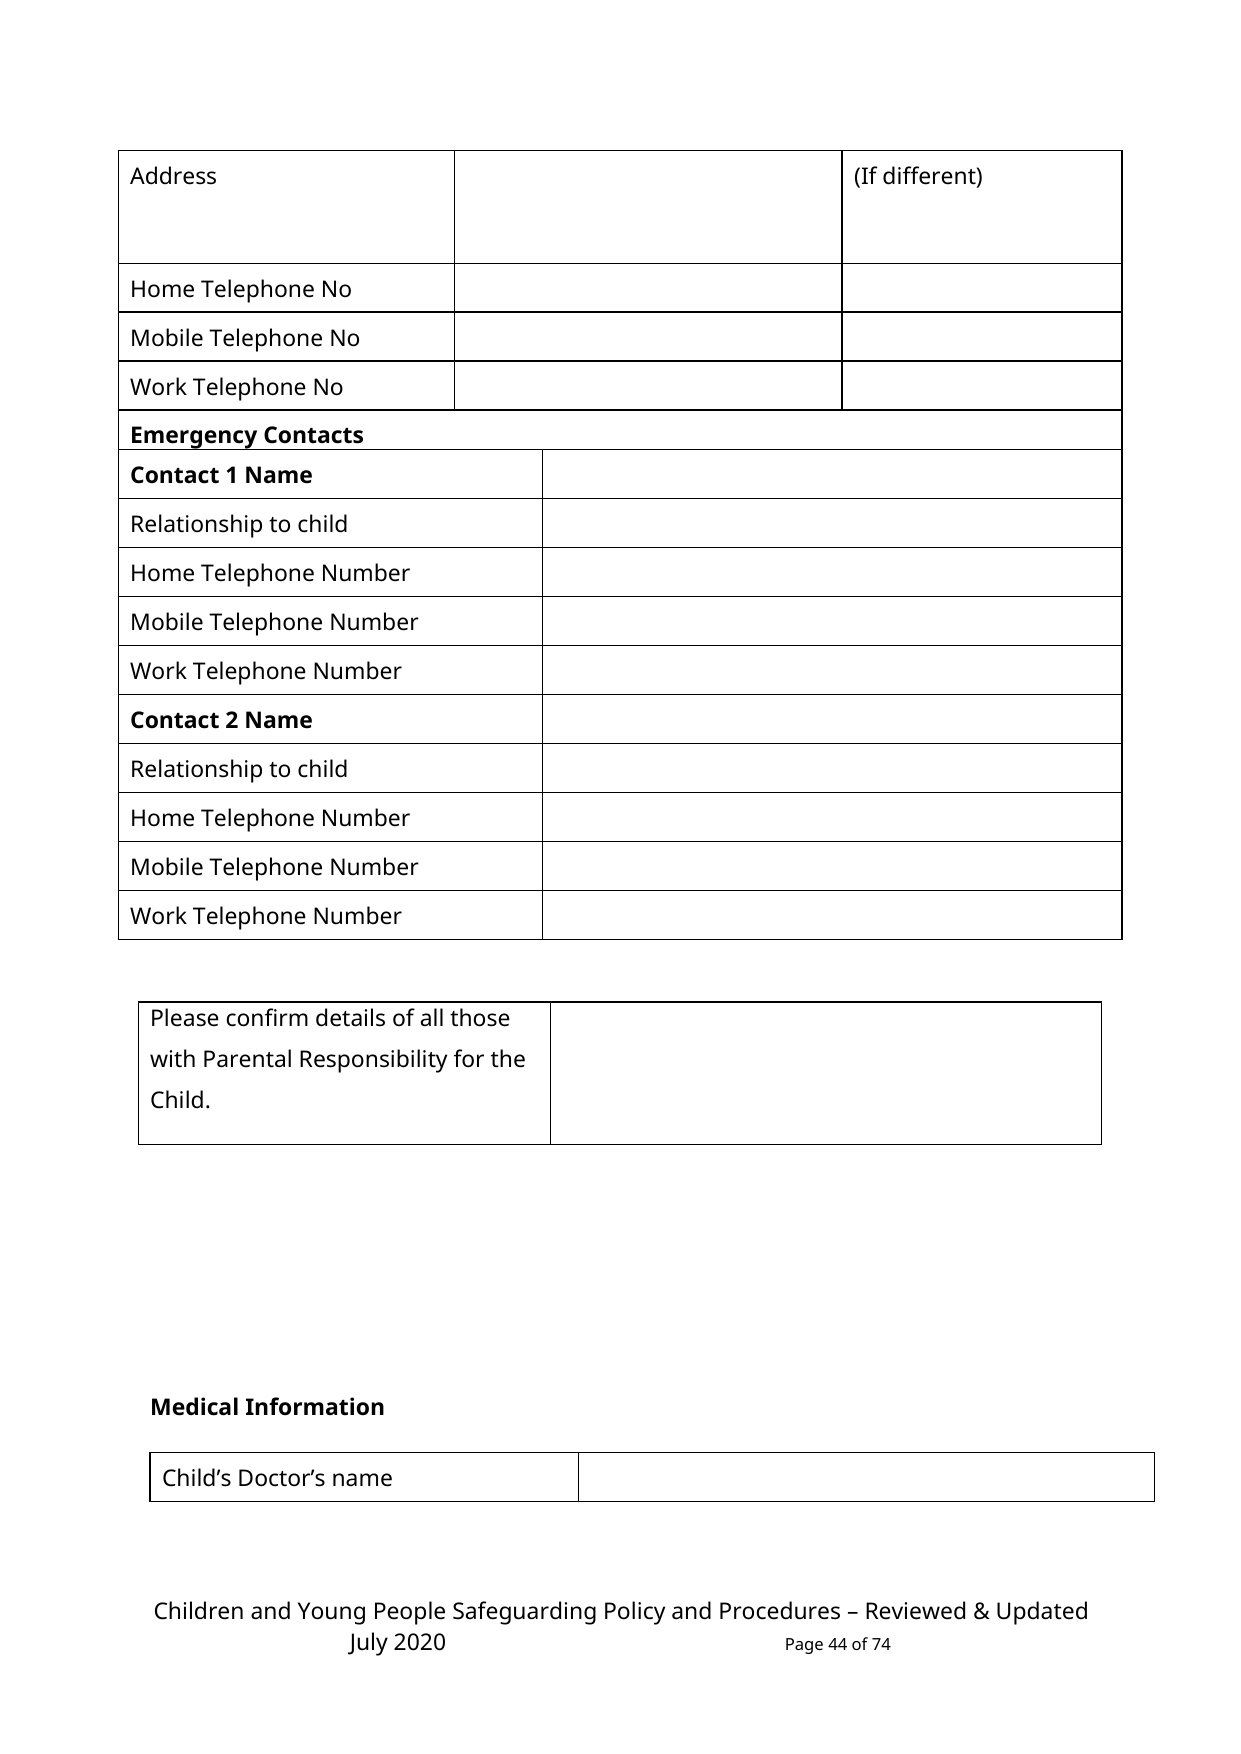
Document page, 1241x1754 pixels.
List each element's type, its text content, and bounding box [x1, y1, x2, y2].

table_cell Mobile Telephone Number [119, 842, 542, 890]
table_cell [843, 313, 1121, 360]
table_cell [455, 264, 841, 311]
table_cell Home Telephone No [119, 264, 454, 311]
table_header Please confirm details of all those with Parental Responsibility for the Child. [139, 1003, 550, 1143]
table_cell Relationship to child [119, 499, 542, 547]
table_cell [543, 842, 1121, 890]
table_cell [543, 597, 1121, 645]
table_cell Mobile Telephone No [119, 313, 454, 360]
table_cell [543, 744, 1121, 792]
table_cell [543, 695, 1121, 743]
table_cell Home Telephone Number [119, 548, 542, 596]
table_header [579, 1453, 1154, 1501]
table_cell [455, 151, 841, 262]
table_cell Work Telephone Number [119, 891, 542, 939]
table_cell Address [119, 151, 454, 262]
table_cell [843, 264, 1121, 311]
table_cell Mobile Telephone Number [119, 597, 542, 645]
table_cell [543, 891, 1121, 939]
table_cell [543, 793, 1121, 841]
table_cell Home Telephone Number [119, 793, 542, 841]
table_cell [843, 362, 1121, 409]
text Medical Information [150, 1390, 1090, 1422]
table_cell [543, 548, 1121, 596]
table_cell Contact 2 Name [119, 695, 542, 743]
table_cell [455, 313, 841, 360]
table_cell (If different) [843, 151, 1121, 262]
table_header Child’s Doctor’s name [151, 1453, 578, 1501]
table_cell Work Telephone Number [119, 646, 542, 694]
table_cell Emergency Contacts [119, 411, 1121, 449]
table_cell [455, 362, 841, 409]
table_cell Contact 1 Name [119, 450, 542, 498]
table_cell Relationship to child [119, 744, 542, 792]
table_cell Work Telephone No [119, 362, 454, 409]
table_cell [543, 450, 1121, 498]
table_cell [543, 499, 1121, 547]
table_header [551, 1003, 1101, 1143]
table_cell [543, 646, 1121, 694]
